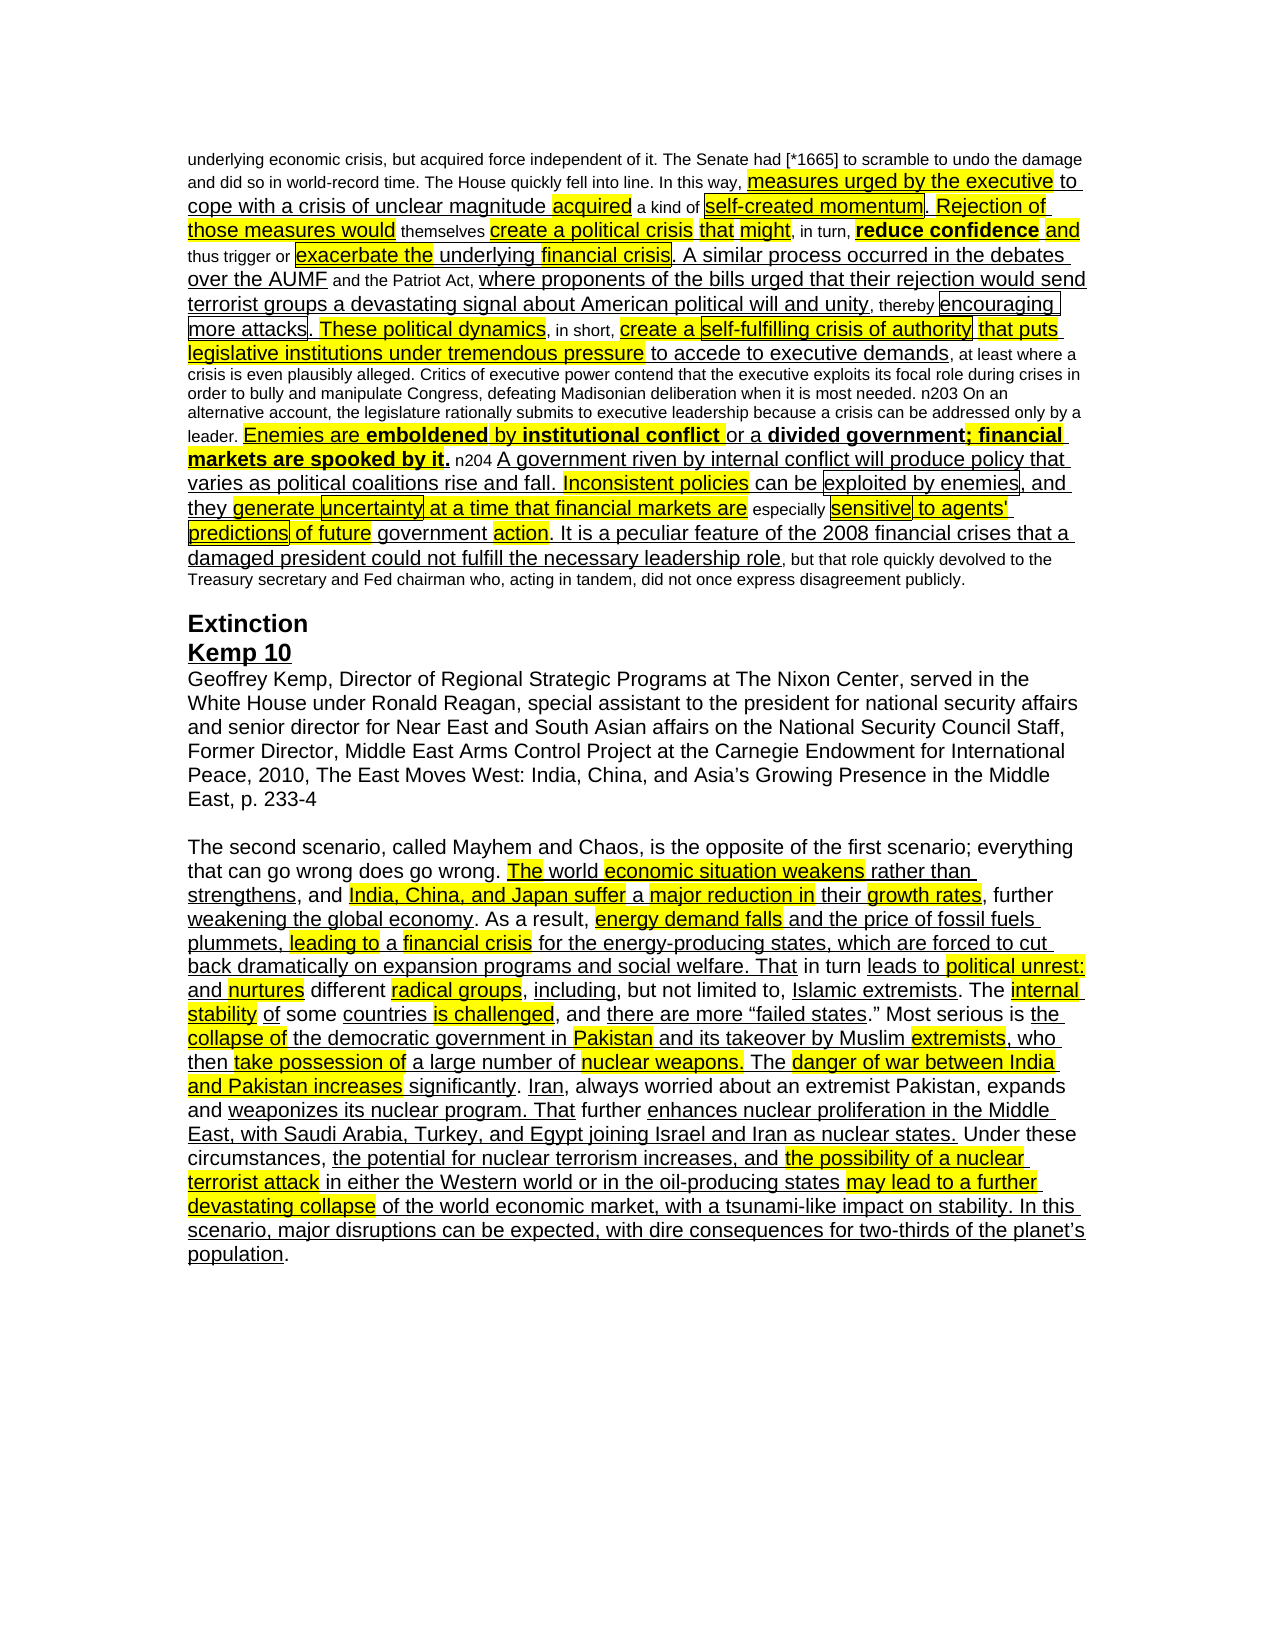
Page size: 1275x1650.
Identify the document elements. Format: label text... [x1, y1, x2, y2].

text Kemp 10 [187, 638, 1087, 667]
text Extinction [187, 609, 1087, 638]
text Geoffrey Kemp, Director of Regional Strategic Programs at The Nixon Center, served in the White House under Ronald Reagan, special assistant to the president for national security affairs and senior director for Near East and South Asian affairs on the National Security Council Staff, Former Director, Middle East Arms Control Project at the Carnegie Endowment for International Peace, 2010, The East Moves West: India, China, and Asia’s Growing Presence in the Middle East, p. 233-4 [187, 667, 1087, 811]
text The second scenario, called Mayhem and Chaos, is the opposite of the first scenario; everything that can go wrong does go wrong. The world economic situation weakens rather than strengthens, and India, China, and Japan suffer a major reduction in their growth rates, further weakening the global economy. As a result, energy demand falls and the price of fossil fuels plummets, leading to a financial crisis for the energy-producing states, which are forced to cut back dramatically on expansion programs and social welfare. That in turn leads to political unrest: and nurtures different radical groups, including, but not limited to, Islamic extremists. The internal stability of some countries is challenged, and there are more “failed states.” Most serious is the collapse of the democratic government in Pakistan and its takeover by Muslim extremists, who then take possession of a large number of nuclear weapons. The danger of war between India and Pakistan increases significantly. Iran, always worried about an extremist Pakistan, expands and weaponizes its nuclear program. That further enhances nuclear proliferation in the Middle East, with Saudi Arabia, Turkey, and Egypt joining Israel and Iran as nuclear states. Under these circumstances, the potential for nuclear terrorism increases, and the possibility of a nuclear terrorist attack in either the Western world or in the oil-producing states may lead to a further devastating collapse of the world economic market, with a tsunami-like impact on stability. In this scenario, major disruptions can be expected, with dire consequences for two-thirds of the planet’s population. [187, 834, 1087, 1266]
